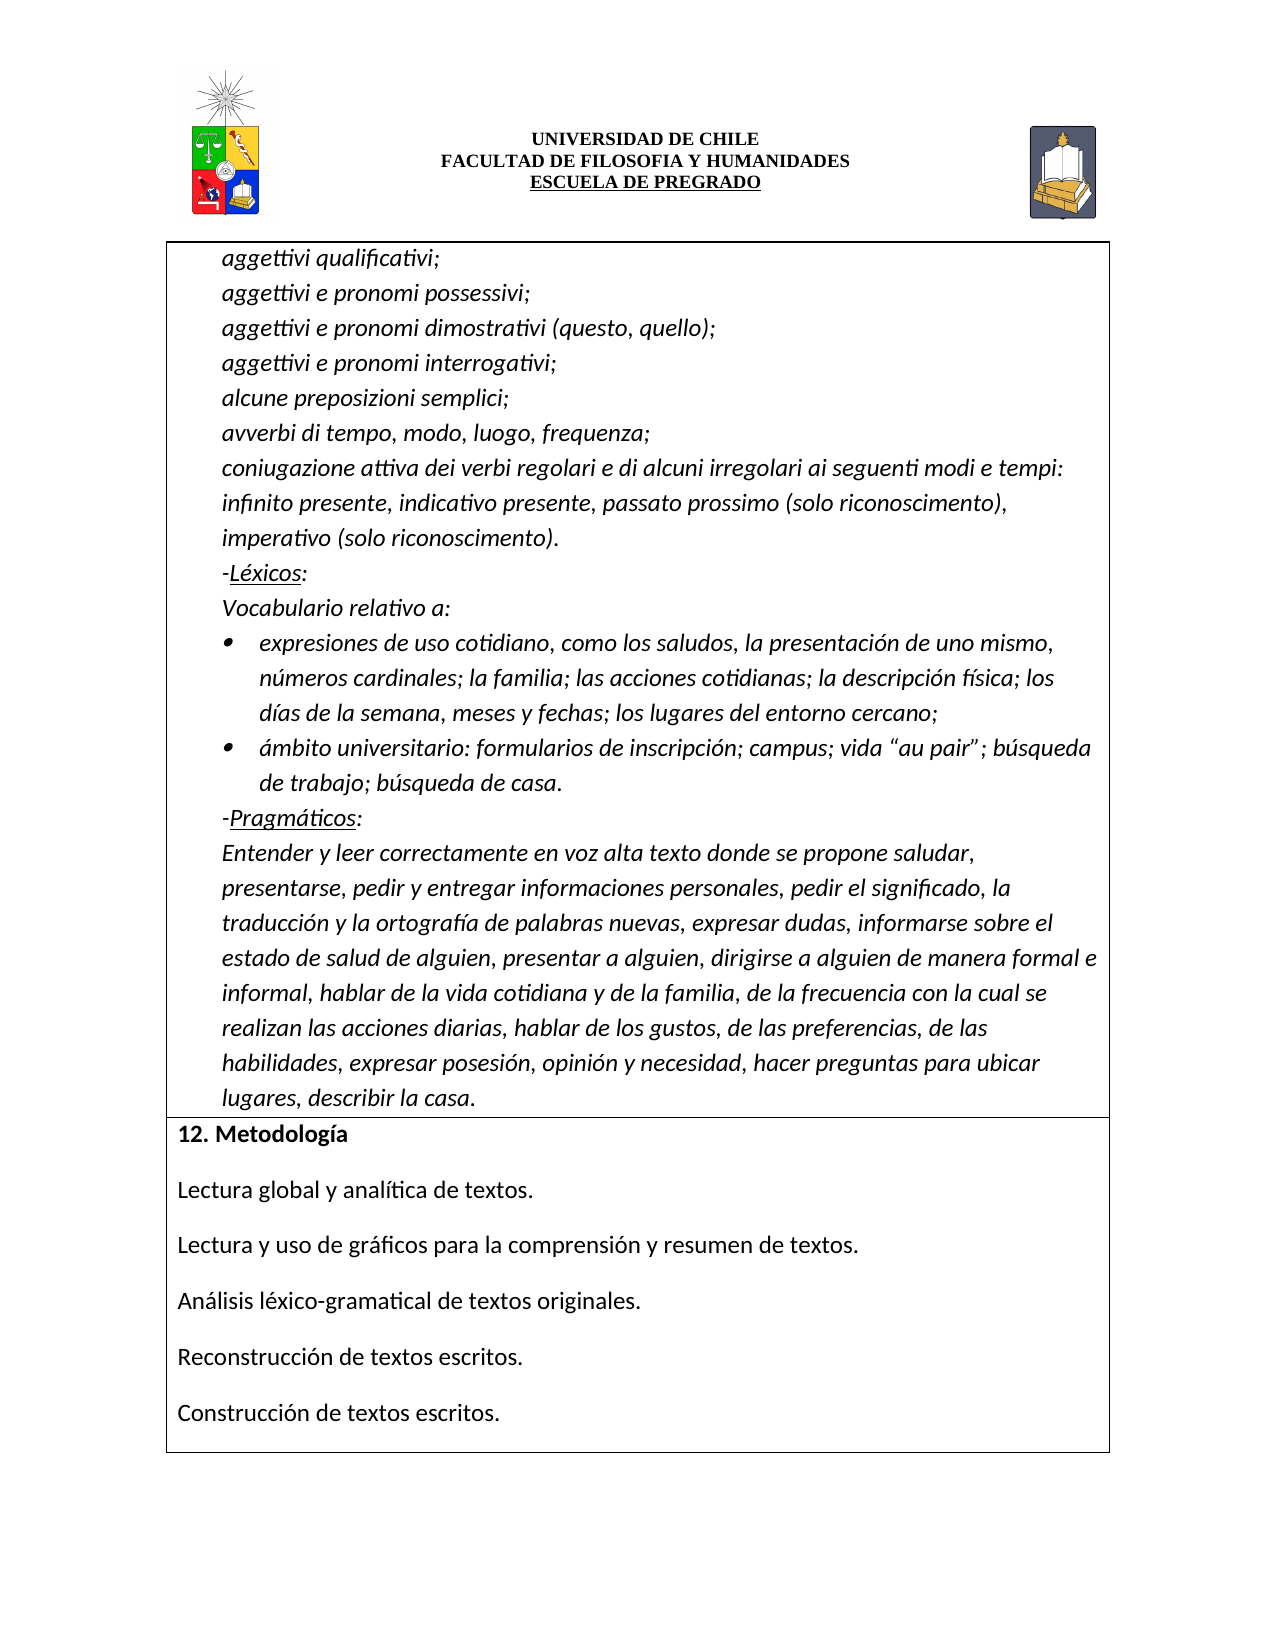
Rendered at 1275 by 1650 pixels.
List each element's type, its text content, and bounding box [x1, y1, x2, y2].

picture [179, 64, 275, 223]
picture [1029, 125, 1097, 222]
